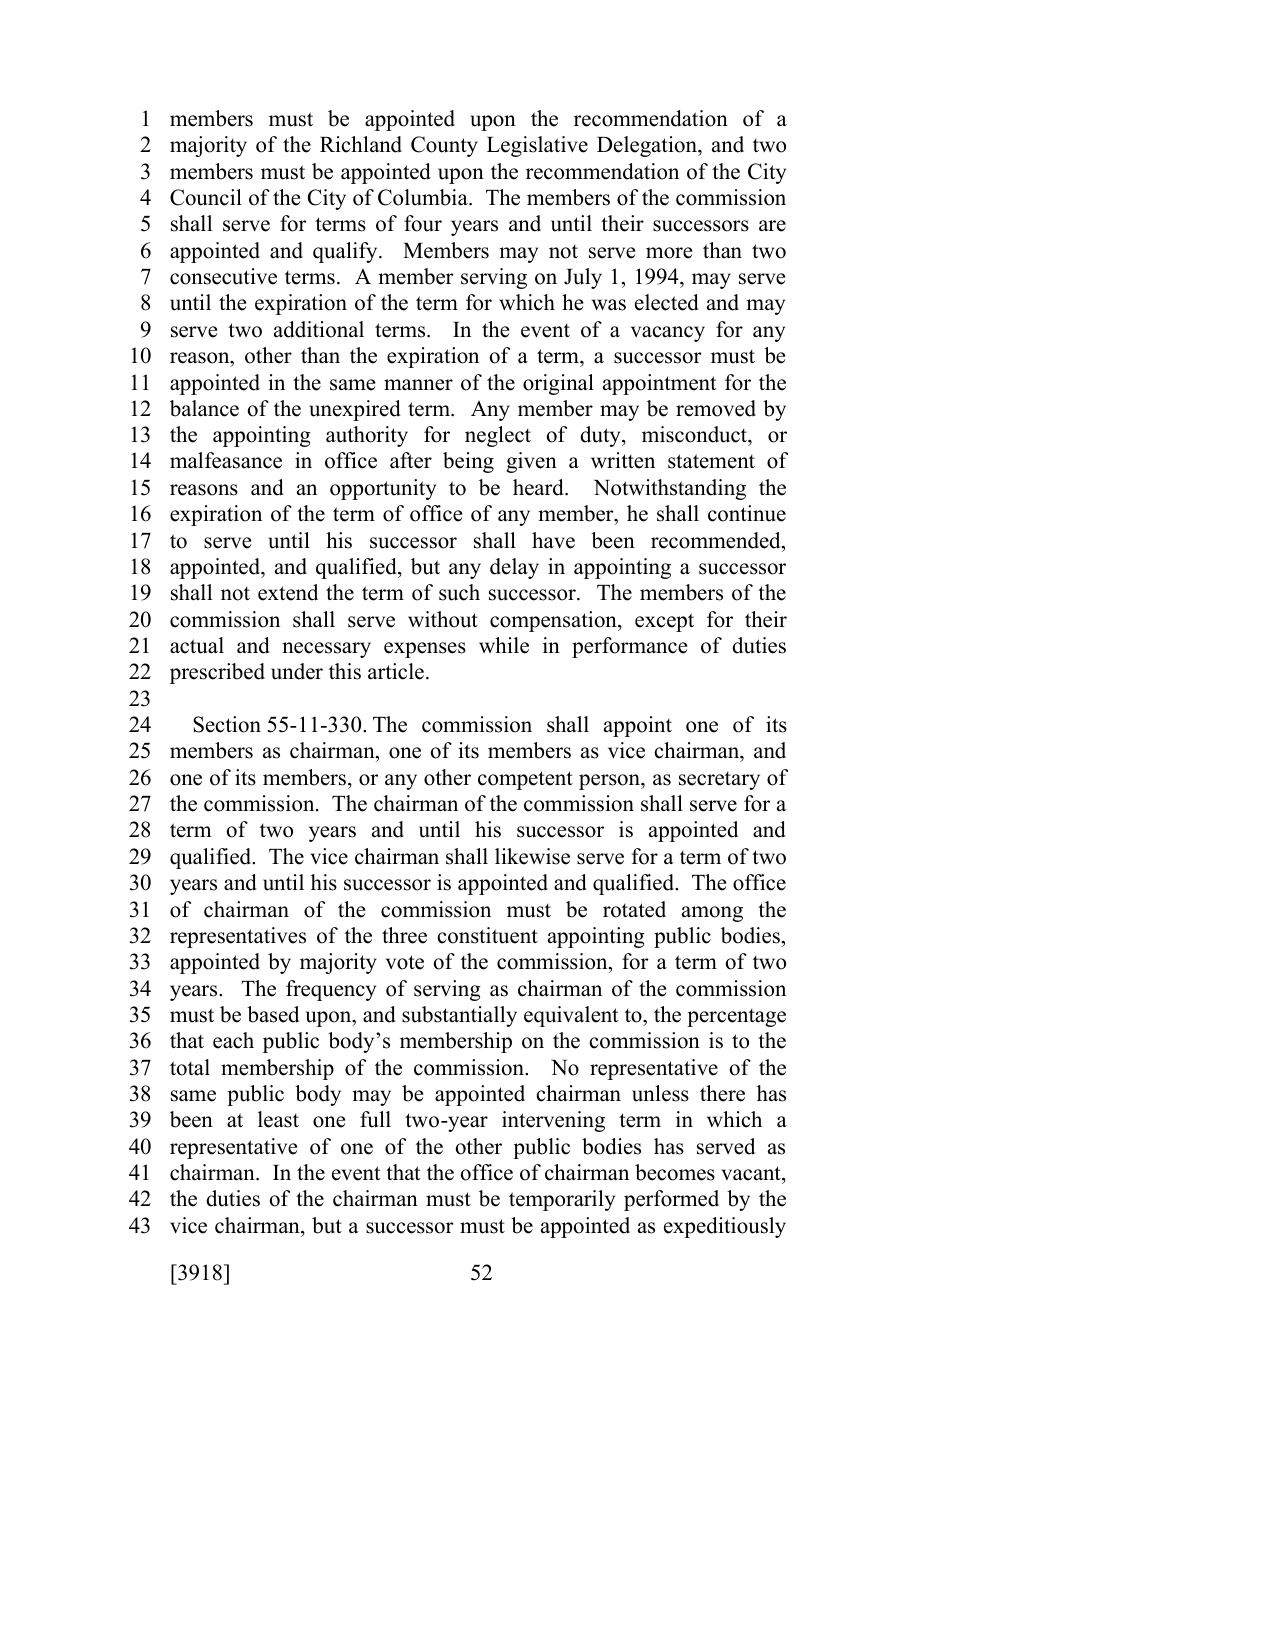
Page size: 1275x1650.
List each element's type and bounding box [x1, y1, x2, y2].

text [169, 105, 787, 685]
text [169, 711, 787, 1238]
